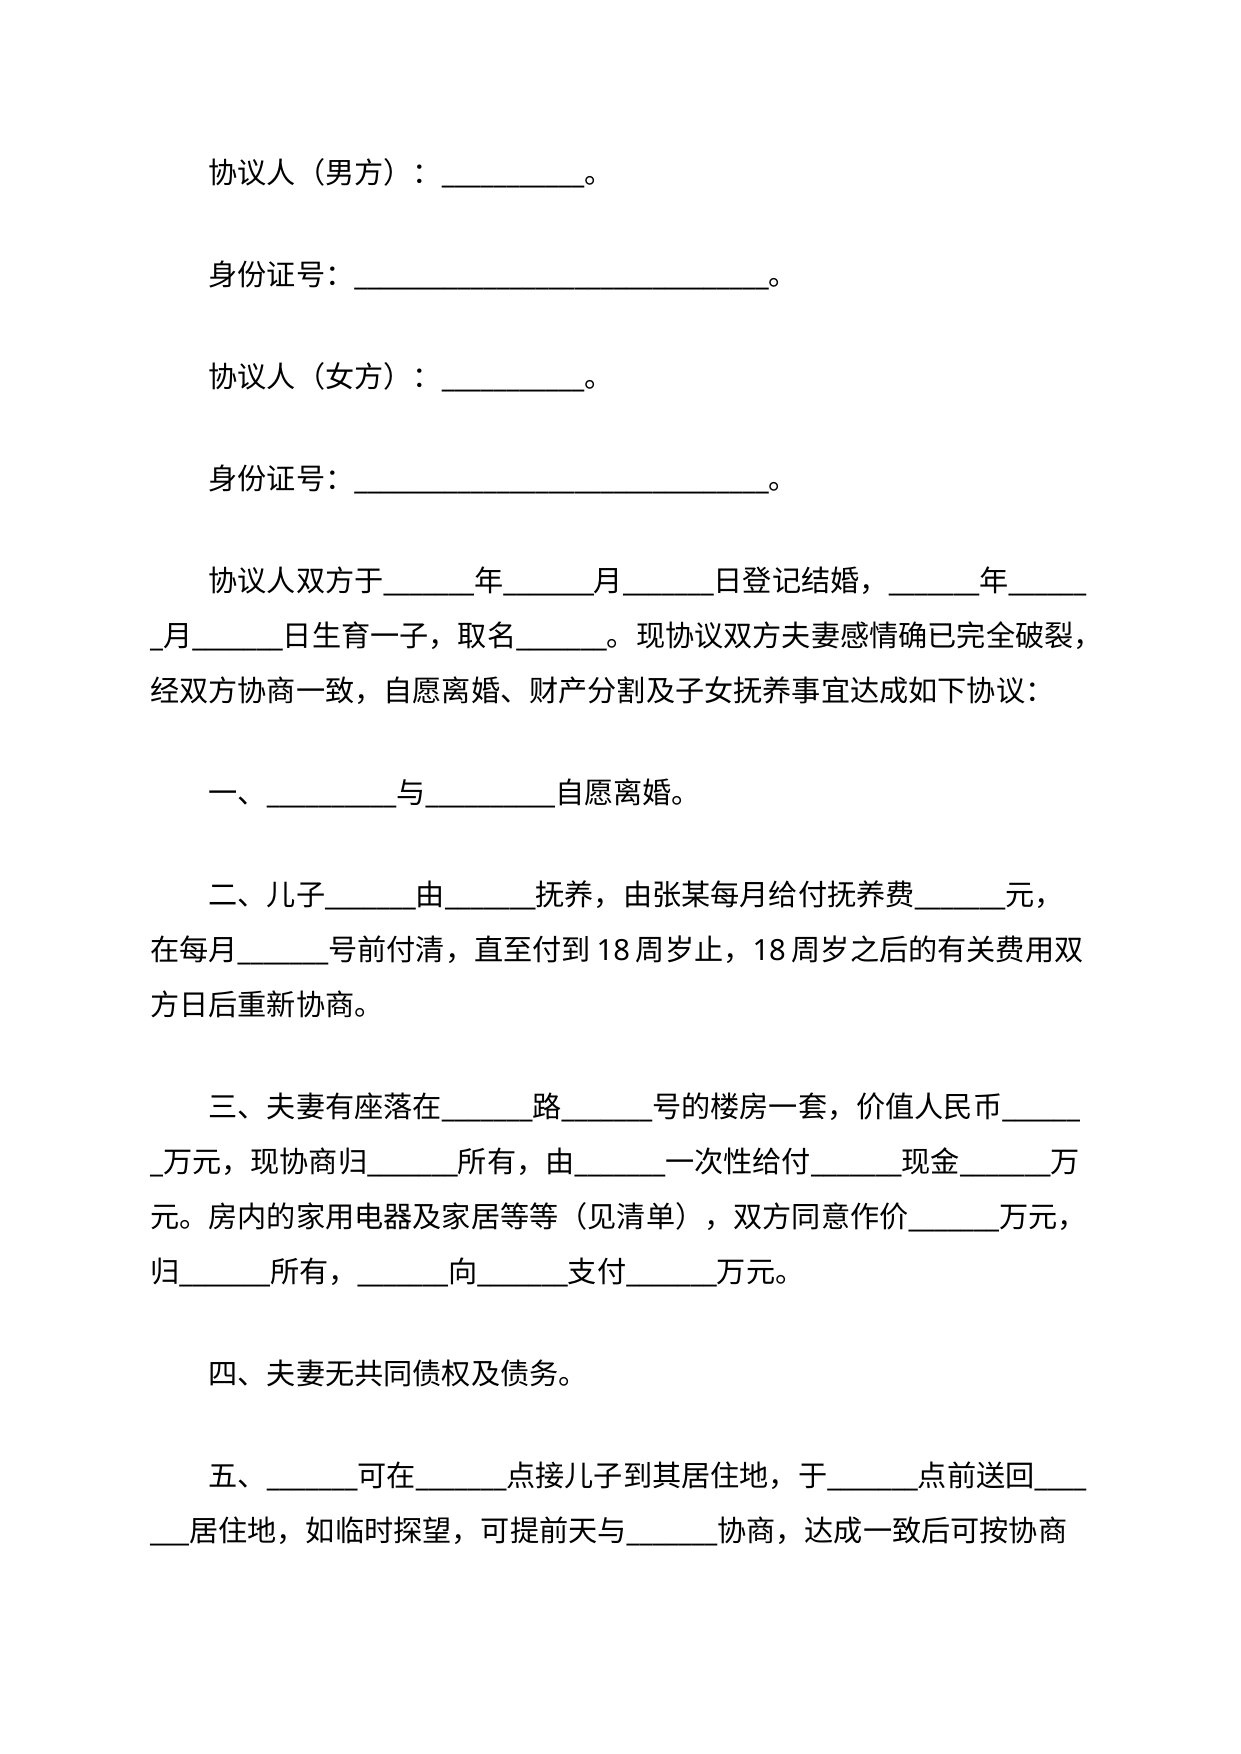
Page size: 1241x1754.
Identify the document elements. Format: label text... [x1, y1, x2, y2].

text 身份证号：________________________________。 [150, 252, 1090, 294]
text 身份证号：________________________________。 [150, 456, 1090, 498]
text 四、夫妻无共同债权及债务。 [150, 1350, 1090, 1393]
text 协议人（男方）：___________。 [150, 150, 1090, 192]
text 协议人双方于_______年_______月_______日登记结婚，_______年_______月_______日生育一子，取名_______。现协议双方夫妻感情确已完全破裂，经双方协商一致，自愿离婚、财产分割及子女抚养事宜达成如下协议： [150, 558, 1090, 710]
text 一、__________与__________自愿离婚。 [150, 770, 1090, 812]
text 协议人（女方）：___________。 [150, 354, 1090, 396]
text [150, 1452, 1090, 1549]
text 三、夫妻有座落在_______路_______号的楼房一套，价值人民币_______万元，现协商归_______所有，由_______一次性给付_______现金_______万元。房内的家用电器及家居等等（见清单），双方同意作价_______万元，归_______所有，_______向_______支付_______万元。 [150, 1083, 1090, 1291]
text 二、儿子_______由_______抚养，由张某每月给付抚养费_______元，在每月_______号前付清，直至付到18周岁止，18周岁之后的有关费用双方日后重新协商。 [150, 872, 1090, 1024]
